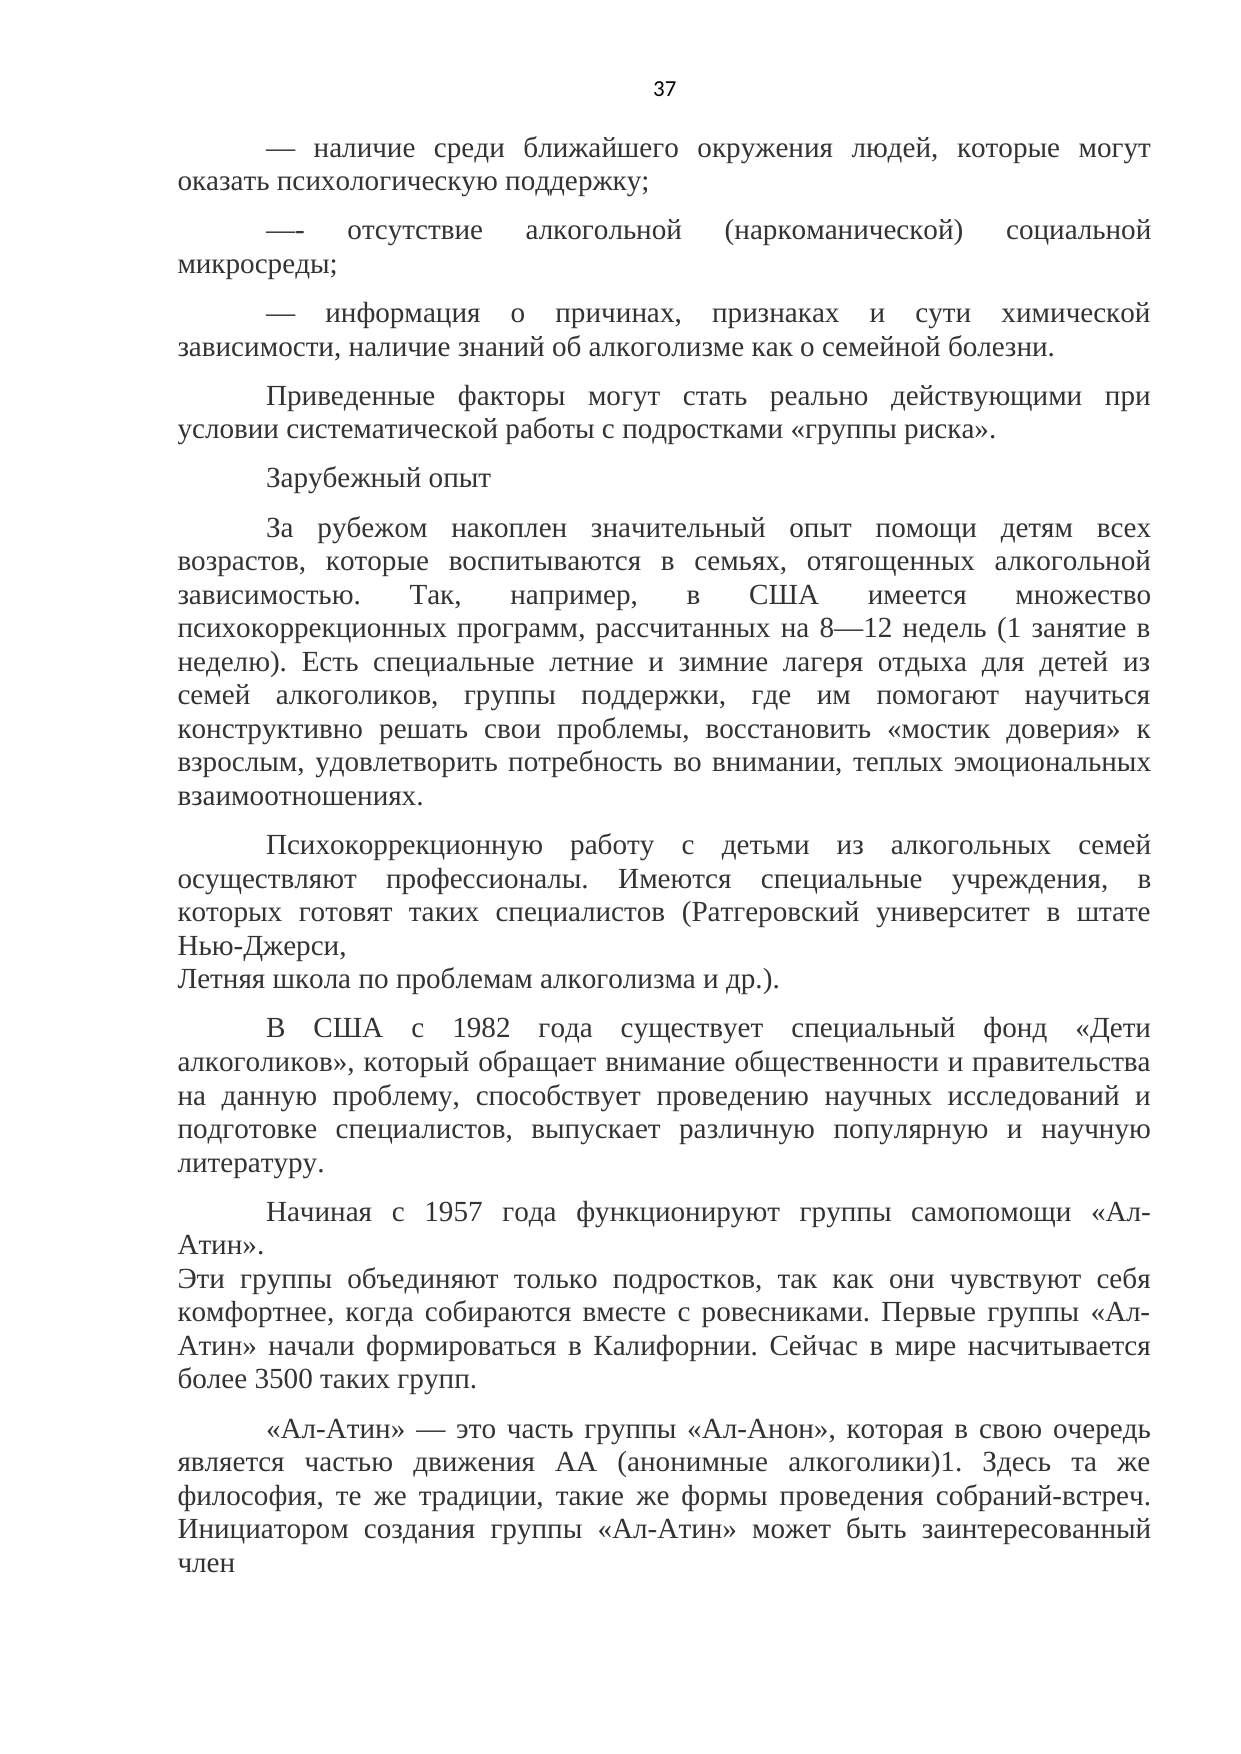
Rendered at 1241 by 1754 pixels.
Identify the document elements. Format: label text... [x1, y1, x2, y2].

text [177, 1411, 1152, 1578]
text За рубежом накоплен значительный опыт помощи детям всех возрастов, которые воспитываются в семьях, отягощенных алкогольной зависимостью. Так, например, в США имеется множество психокоррекционных программ, рассчитанных на 8—12 недель (1 занятие в неделю). Есть специальные летние и зимние лагеря отдыха для детей из семей алкоголиков, группы поддержки, где им помогают научиться конструктивно решать свои проблемы, восстановить «мостик доверия» к взрослым, удовлетворить потребность во внимании, теплых эмоциональных взаимоотношениях. [177, 510, 1152, 812]
text В США с 1982 года существует специальный фонд «Дети алкоголиков», который обращает внимание общественности и правительства на данную проблему, способствует проведению научных исследований и подготовке специалистов, выпускает различную популярную и научную литературу. [177, 1011, 1152, 1178]
text — наличие среди ближайшего окружения людей, которые могут оказать психологическую поддержку; [177, 130, 1152, 197]
text — информация о причинах, признаках и сути химической зависимости, наличие знаний об алкоголизме как о семейной болезни. [177, 295, 1152, 362]
text Зарубежный опыт [177, 461, 1152, 494]
text —- отсутствие алкогольной (наркоманической) социальной микросреды; [177, 212, 1152, 279]
text Психокоррекционную работу с детьми из алкогольных семей осуществляют профессионалы. Имеются специальные учреждения, в которых готовят таких специалистов (Ратгеровский университет в штате Нью-Джерси, Летняя школа по проблемам алкоголизма и др.). [177, 827, 1152, 995]
text Приведенные факторы могут стать реально действующими при условии систематической работы с подростками «группы риска». [177, 378, 1152, 445]
text Начиная с 1957 года функционируют группы самопомощи «Ал-Атин». Эти группы объединяют только подростков, так как они чувствуют себя комфортнее, когда собираются вместе с ровесниками. Первые группы «Ал- Атин» начали формироваться в Калифорнии. Сейчас в мире насчитывается более 3500 таких групп. [177, 1194, 1152, 1395]
